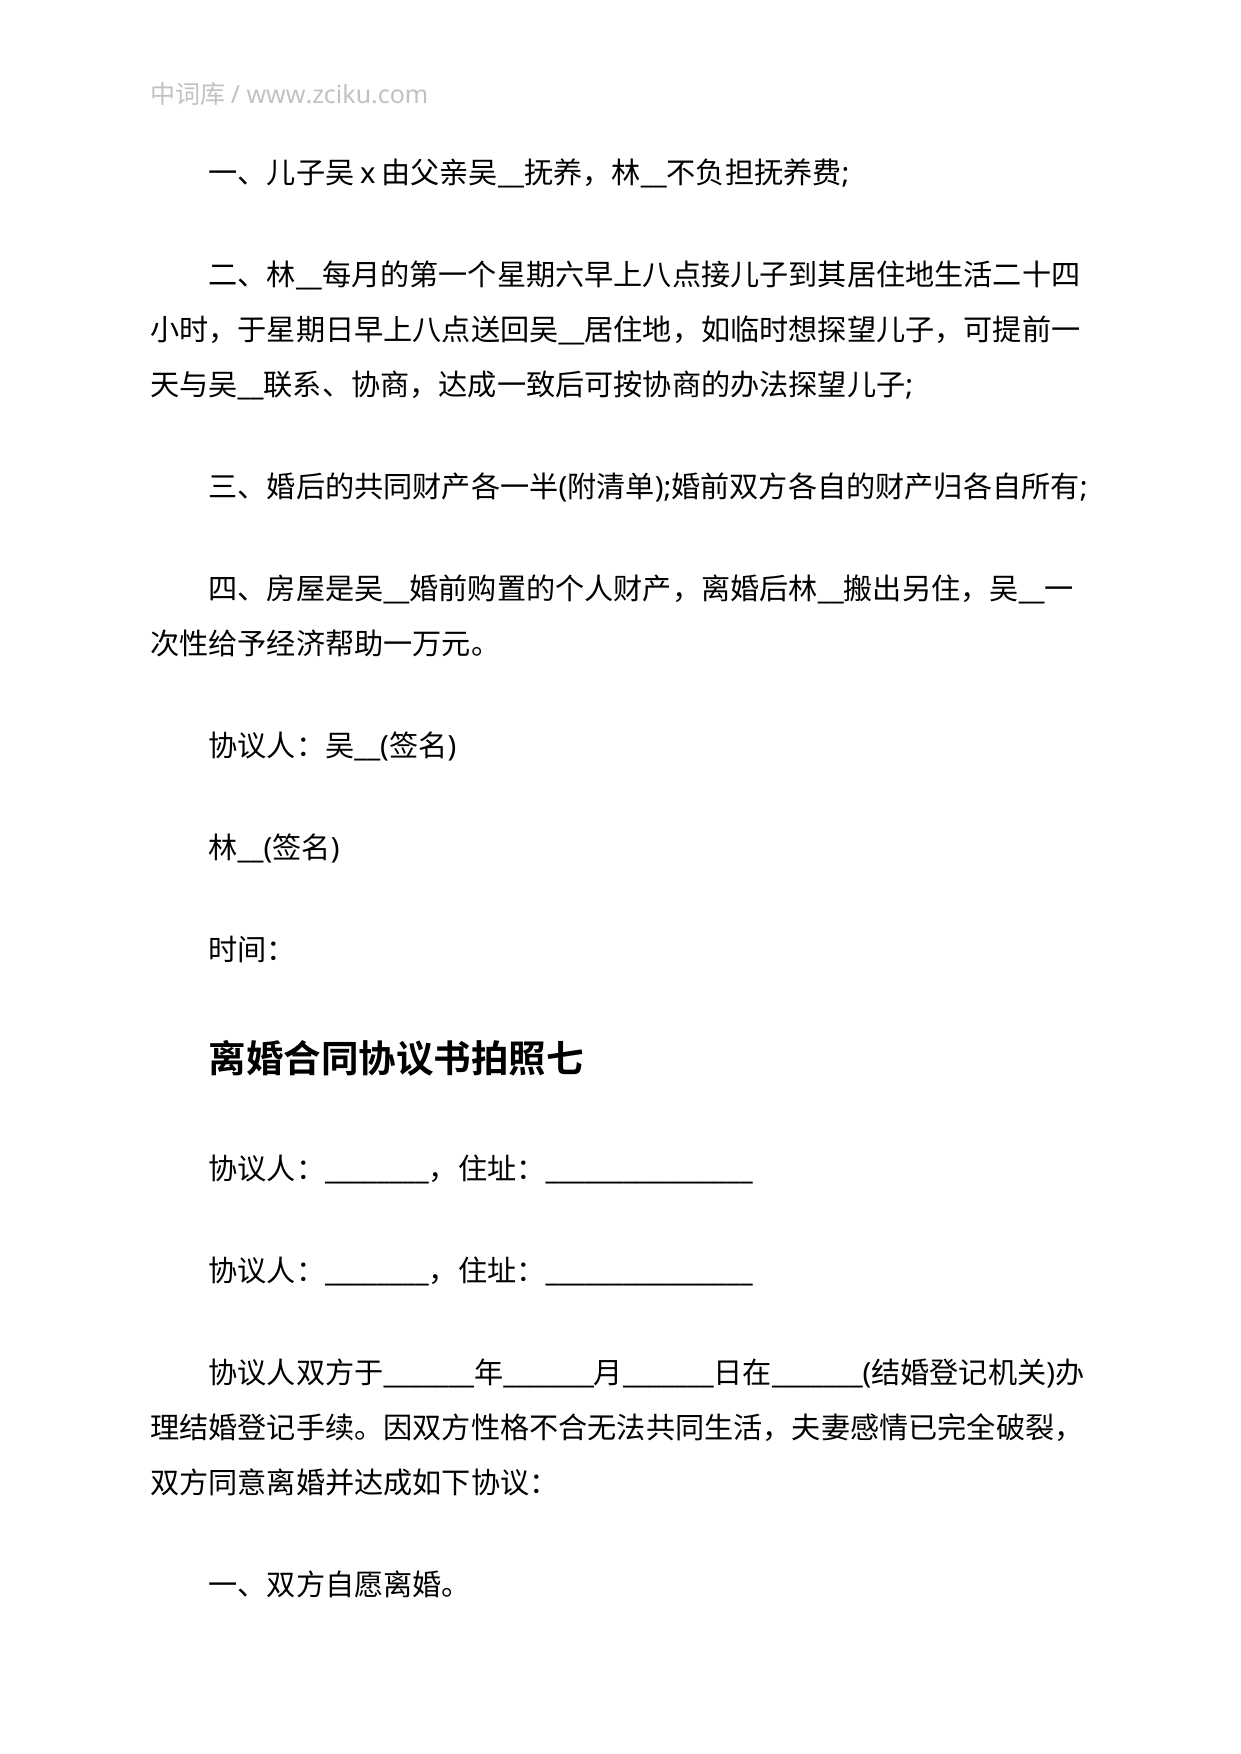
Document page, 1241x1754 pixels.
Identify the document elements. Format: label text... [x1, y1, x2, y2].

text 协议人：吴__(签名) [150, 723, 1090, 765]
text 一、双方自愿离婚。 [150, 1561, 1090, 1604]
text 二、林__每月的第一个星期六早上八点接儿子到其居住地生活二十四小时，于星期日早上八点送回吴__居住地，如临时想探望儿子，可提前一天与吴__联系、协商，达成一致后可按协商的办法探望儿子; [150, 252, 1090, 404]
text 三、婚后的共同财产各一半(附清单);婚前双方各自的财产归各自所有; [150, 464, 1090, 506]
text 四、房屋是吴__婚前购置的个人财产，离婚后林__搬出另住，吴__一次性给予经济帮助一万元。 [150, 566, 1090, 663]
text 协议人：________，住址：________________ [150, 1146, 1090, 1188]
text 时间： [150, 927, 1090, 969]
text 协议人双方于_______年_______月_______日在_______(结婚登记机关)办理结婚登记手续。因双方性格不合无法共同生活，夫妻感情已完全破裂，双方同意离婚并达成如下协议： [150, 1350, 1090, 1502]
text 离婚合同协议书拍照七 [150, 1028, 1090, 1083]
text 林__(签名) [150, 825, 1090, 867]
text 协议人：________，住址：________________ [150, 1248, 1090, 1290]
text 一、儿子吴x由父亲吴__抚养，林__不负担抚养费; [150, 150, 1090, 192]
